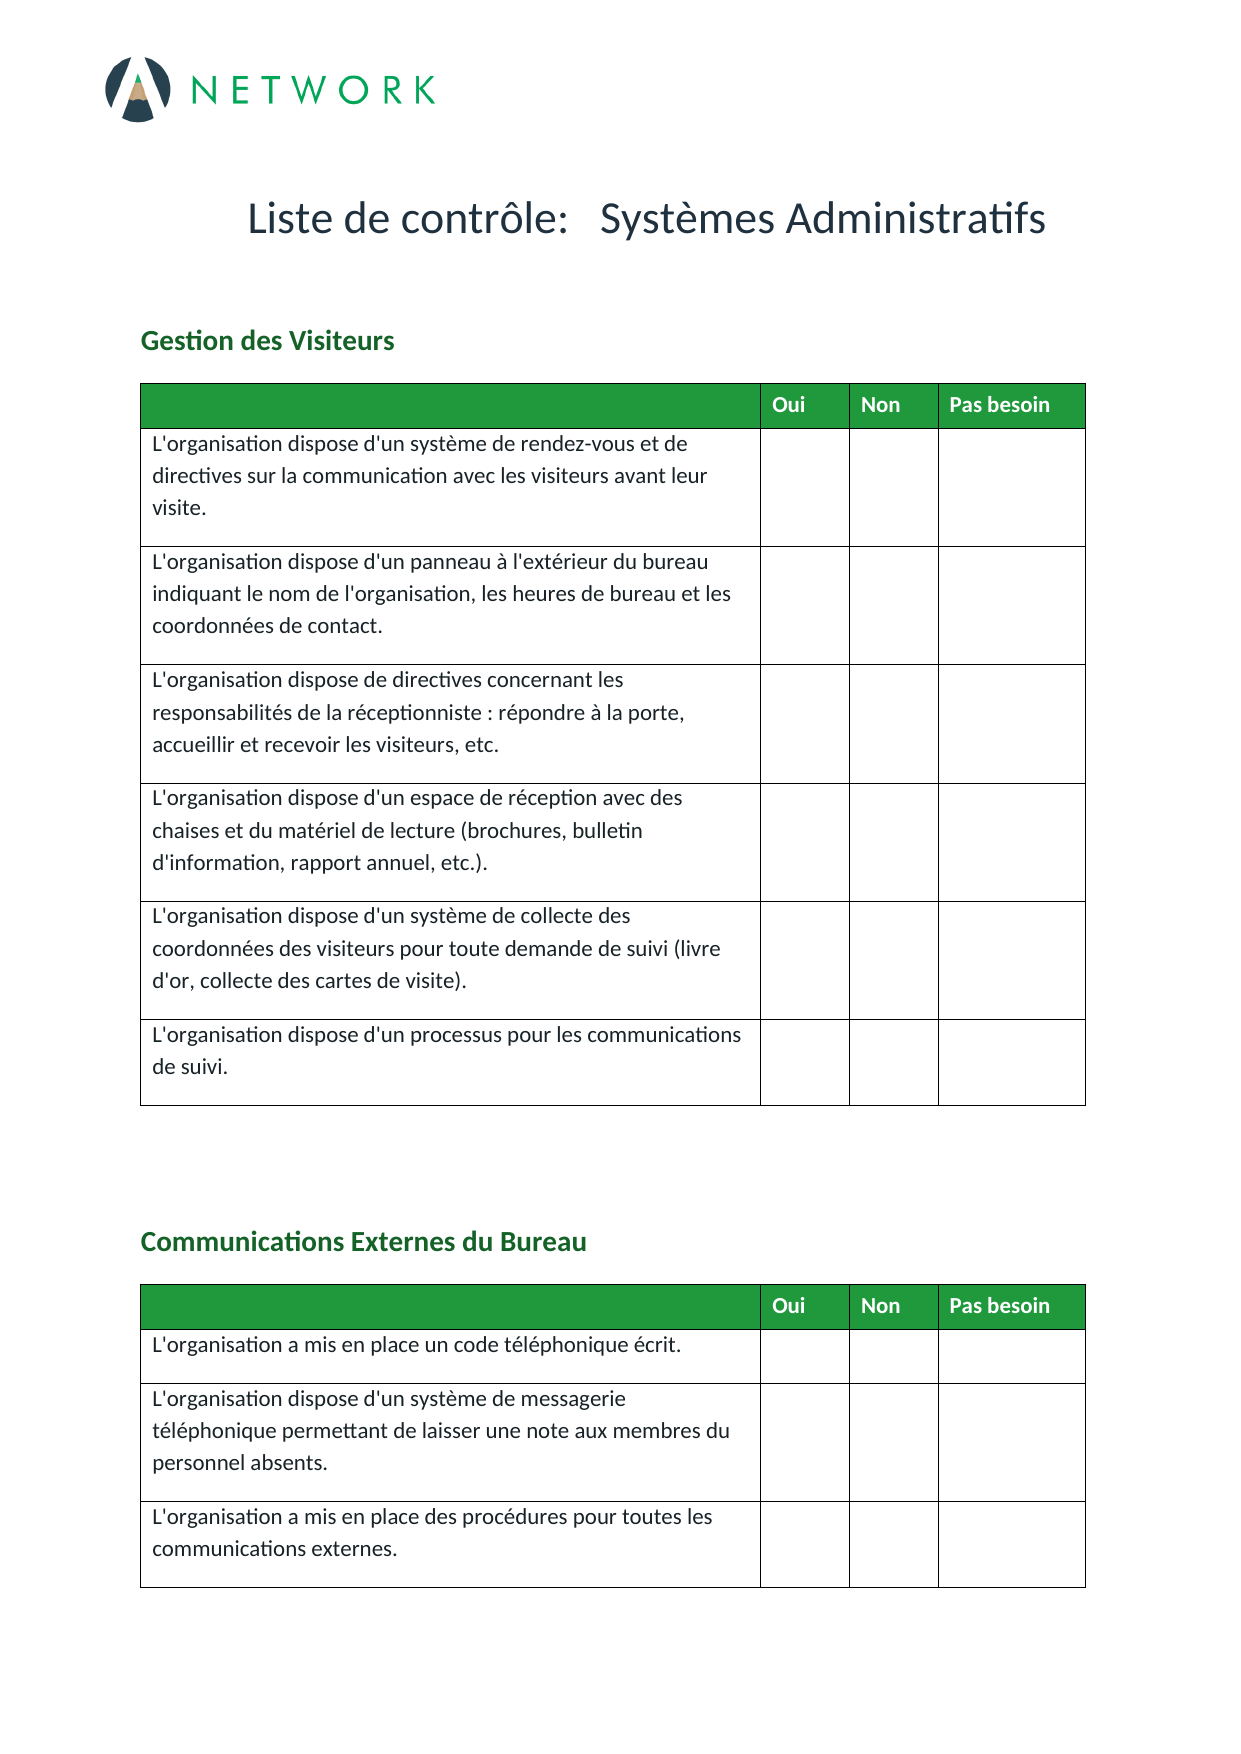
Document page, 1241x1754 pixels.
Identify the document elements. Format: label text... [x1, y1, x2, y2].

table_cell [761, 665, 849, 782]
table_cell [939, 665, 1085, 782]
table_cell [939, 429, 1085, 546]
table_cell L'organisation dispose d'un panneau à l'extérieur du bureau indiquant le nom de l'organisation, les heures de bureau et les coordonnées de contact. [141, 547, 760, 664]
table_cell [850, 784, 938, 901]
table_cell L'organisation dispose de directives concernant les responsabilités de la réceptionniste : répondre à la porte, accueillir et recevoir les visiteurs, etc. [141, 665, 760, 782]
subtitle Gestion des Visiteurs [141, 322, 1154, 358]
table_header [141, 1285, 760, 1329]
picture [96, 44, 442, 139]
table_cell [939, 1330, 1085, 1383]
table_cell [761, 429, 849, 546]
table_cell L'organisation dispose d'un système de rendez-vous et de directives sur la communication avec les visiteurs avant leur visite. [141, 429, 760, 546]
table_cell [850, 547, 938, 664]
table_cell L'organisation dispose d'un système de collecte des coordonnées des visiteurs pour toute demande de suivi (livre d'or, collecte des cartes de visite). [141, 902, 760, 1019]
table_header Oui [761, 384, 849, 428]
table_cell L'organisation dispose d'un système de messagerie téléphonique permettant de laisser une note aux membres du personnel absents. [141, 1384, 760, 1501]
table_cell [850, 902, 938, 1019]
table_header Oui [761, 1285, 849, 1329]
table_cell [939, 1020, 1085, 1105]
table_cell [939, 784, 1085, 901]
table_cell [850, 1502, 938, 1587]
table_cell [761, 1330, 849, 1383]
table_cell [761, 547, 849, 664]
table_cell L'organisation dispose d'un espace de réception avec des chaises et du matériel de lecture (brochures, bulletin d'information, rapport annuel, etc.). [141, 784, 760, 901]
subtitle Liste de contrôle: Systèmes Administratifs [141, 189, 1154, 245]
table_cell [761, 784, 849, 901]
table_cell [939, 1502, 1085, 1587]
table_header [141, 384, 760, 428]
table_cell [761, 1502, 849, 1587]
table_cell [850, 1330, 938, 1383]
table_header Pas besoin [939, 384, 1085, 428]
table_cell [761, 1020, 849, 1105]
table_cell [850, 665, 938, 782]
table_cell [850, 1384, 938, 1501]
table_header Non [850, 1285, 938, 1329]
table_cell [939, 547, 1085, 664]
table_cell [850, 429, 938, 546]
table_cell [850, 1020, 938, 1105]
table_cell [939, 902, 1085, 1019]
table_cell L'organisation a mis en place des procédures pour toutes les communications externes. [141, 1502, 760, 1587]
table_cell [939, 1384, 1085, 1501]
table_header Non [850, 384, 938, 428]
table_cell L'organisation dispose d'un processus pour les communications de suivi. [141, 1020, 760, 1105]
table_header Pas besoin [939, 1285, 1085, 1329]
table_cell [761, 1384, 849, 1501]
subtitle Communications Externes du Bureau [141, 1223, 1154, 1258]
table_cell L'organisation a mis en place un code téléphonique écrit. [141, 1330, 760, 1383]
table_cell [761, 902, 849, 1019]
